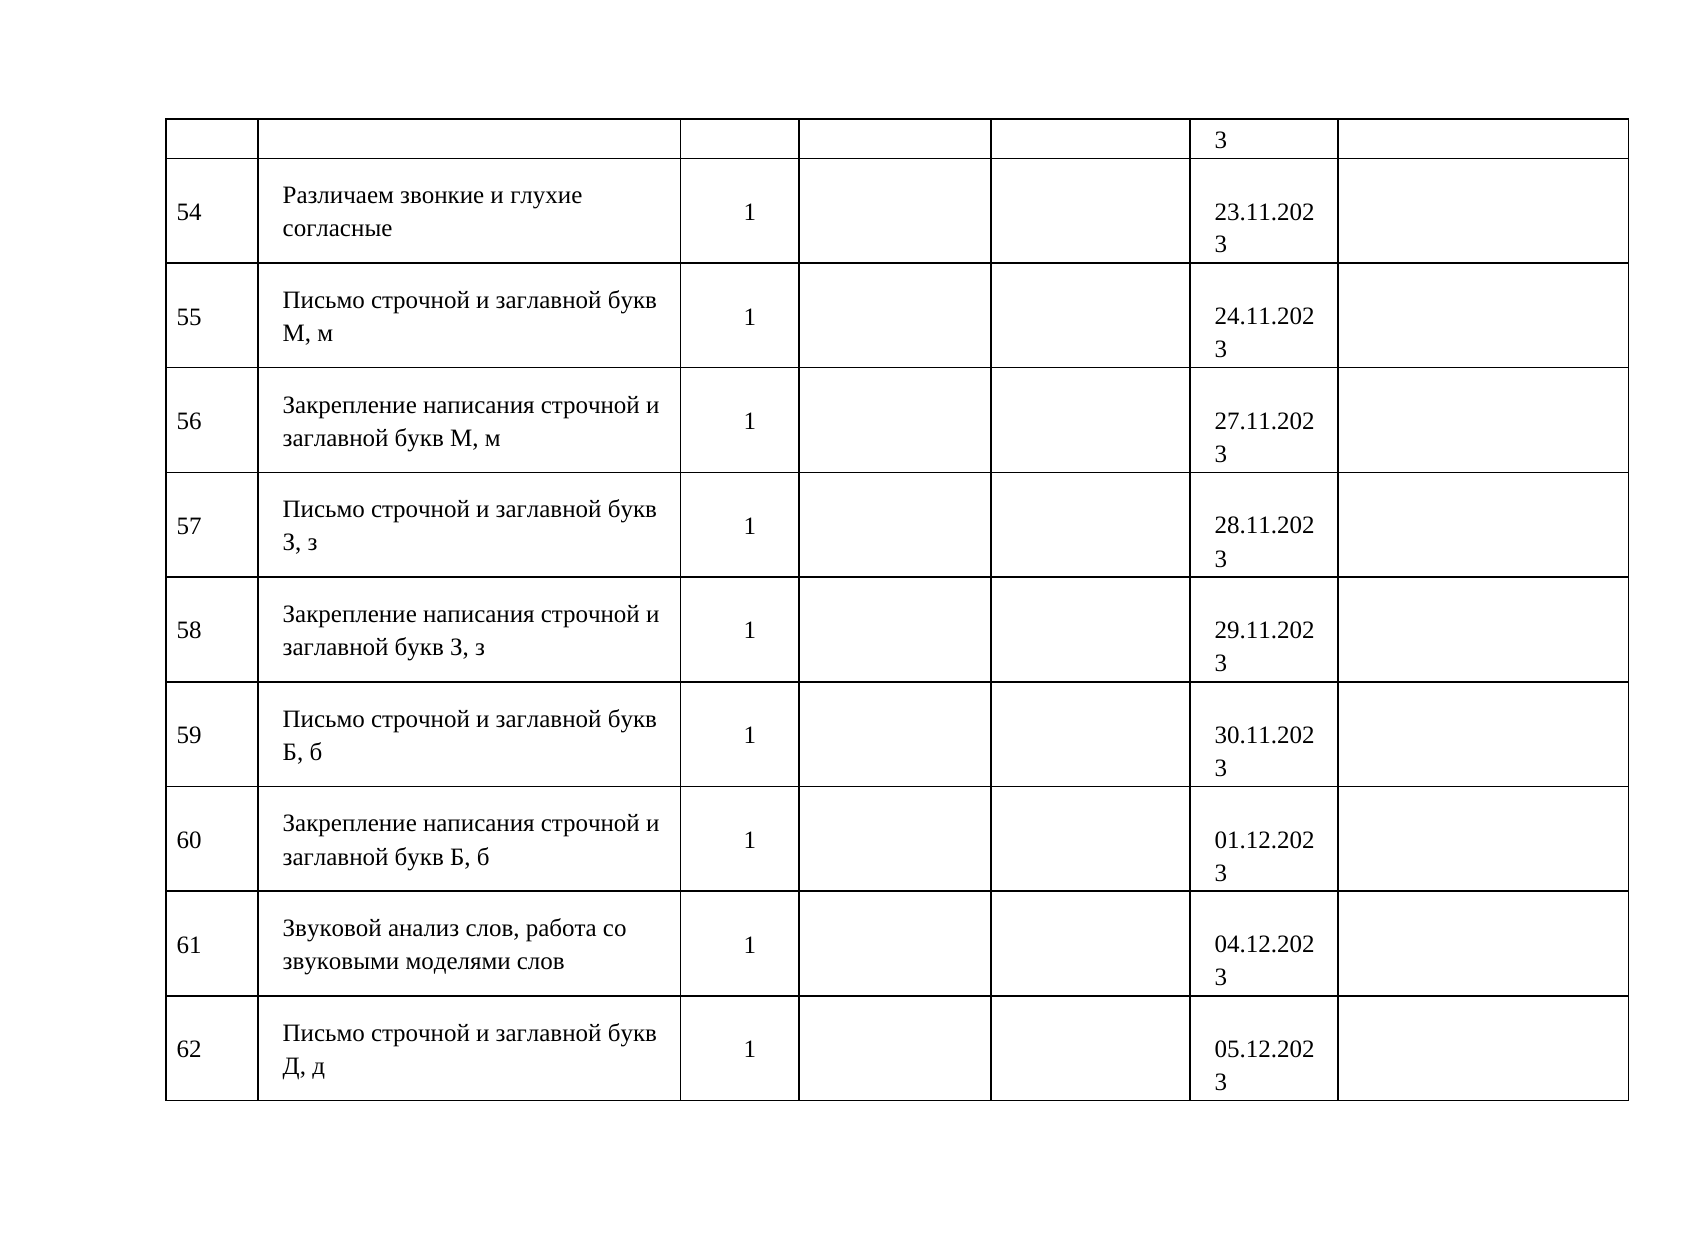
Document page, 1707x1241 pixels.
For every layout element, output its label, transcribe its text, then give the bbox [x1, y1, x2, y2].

table_cell [1339, 159, 1628, 262]
table_cell [992, 578, 1189, 681]
table_cell [800, 368, 990, 472]
table_cell [992, 683, 1189, 786]
table_cell [992, 473, 1189, 576]
table_cell [1339, 264, 1628, 367]
table_cell 54 [167, 159, 257, 262]
table_cell 1 [681, 264, 798, 367]
table_cell [1339, 120, 1628, 157]
table_cell [992, 120, 1189, 157]
table_cell [1339, 368, 1628, 472]
table_cell [1339, 473, 1628, 576]
table_cell 05.12.2023 [1191, 997, 1337, 1100]
table_cell 53 [167, 120, 257, 157]
table_cell Закрепление написания строчной и заглавной букв З, з [259, 578, 680, 681]
table_cell [992, 368, 1189, 472]
table_cell [800, 787, 990, 890]
table_cell [800, 120, 990, 157]
table_cell 1 [681, 120, 798, 157]
table_cell 30.11.2023 [1191, 683, 1337, 786]
table_cell Закрепление написания строчной и заглавной букв Б, б [259, 787, 680, 890]
table_cell [1339, 683, 1628, 786]
table_cell 27.11.2023 [1191, 368, 1337, 472]
table_cell 1 [681, 997, 798, 1100]
table_cell [992, 264, 1189, 367]
table_cell 57 [167, 473, 257, 576]
table_cell [800, 473, 990, 576]
table_cell [992, 892, 1189, 995]
table_cell 28.11.2023 [1191, 473, 1337, 576]
table_cell 22.11.2023 [1191, 120, 1337, 157]
table_cell 1 [681, 892, 798, 995]
table_cell [992, 997, 1189, 1100]
table_cell 61 [167, 892, 257, 995]
table_cell 23.11.2023 [1191, 159, 1337, 262]
table_cell 1 [681, 473, 798, 576]
table_cell 24.11.2023 [1191, 264, 1337, 367]
table_cell 62 [167, 997, 257, 1100]
table_cell [992, 787, 1189, 890]
table_cell 1 [681, 683, 798, 786]
table_cell 04.12.2023 [1191, 892, 1337, 995]
table_cell 1 [681, 159, 798, 262]
table_cell 29.11.2023 [1191, 578, 1337, 681]
table_cell [800, 892, 990, 995]
table_cell 1 [681, 578, 798, 681]
table_cell Звуковой анализ слов, работа со звуковыми моделями слов [259, 892, 680, 995]
table_cell Письмо строчной и заглавной букв Д, д [259, 997, 680, 1100]
table_cell 1 [681, 368, 798, 472]
table_cell 01.12.2023 [1191, 787, 1337, 890]
table_cell [800, 159, 990, 262]
table_cell 1 [681, 787, 798, 890]
table_cell [1339, 892, 1628, 995]
table_cell 55 [167, 264, 257, 367]
table_cell [800, 997, 990, 1100]
table_cell [800, 578, 990, 681]
table_cell [1339, 997, 1628, 1100]
table_cell [992, 159, 1189, 262]
table_cell 56 [167, 368, 257, 472]
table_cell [259, 120, 680, 157]
table_cell Различаем звонкие и глухие согласные [259, 159, 680, 262]
table_cell [800, 264, 990, 367]
table_cell 60 [167, 787, 257, 890]
table_cell [800, 683, 990, 786]
table_cell 58 [167, 578, 257, 681]
table_cell Письмо строчной и заглавной букв Б, б [259, 683, 680, 786]
table_cell Закрепление написания строчной и заглавной букв М, м [259, 368, 680, 472]
table_cell Письмо строчной и заглавной букв З, з [259, 473, 680, 576]
table_cell [1339, 578, 1628, 681]
table_cell [1339, 787, 1628, 890]
table_cell Письмо строчной и заглавной букв М, м [259, 264, 680, 367]
table_cell 59 [167, 683, 257, 786]
